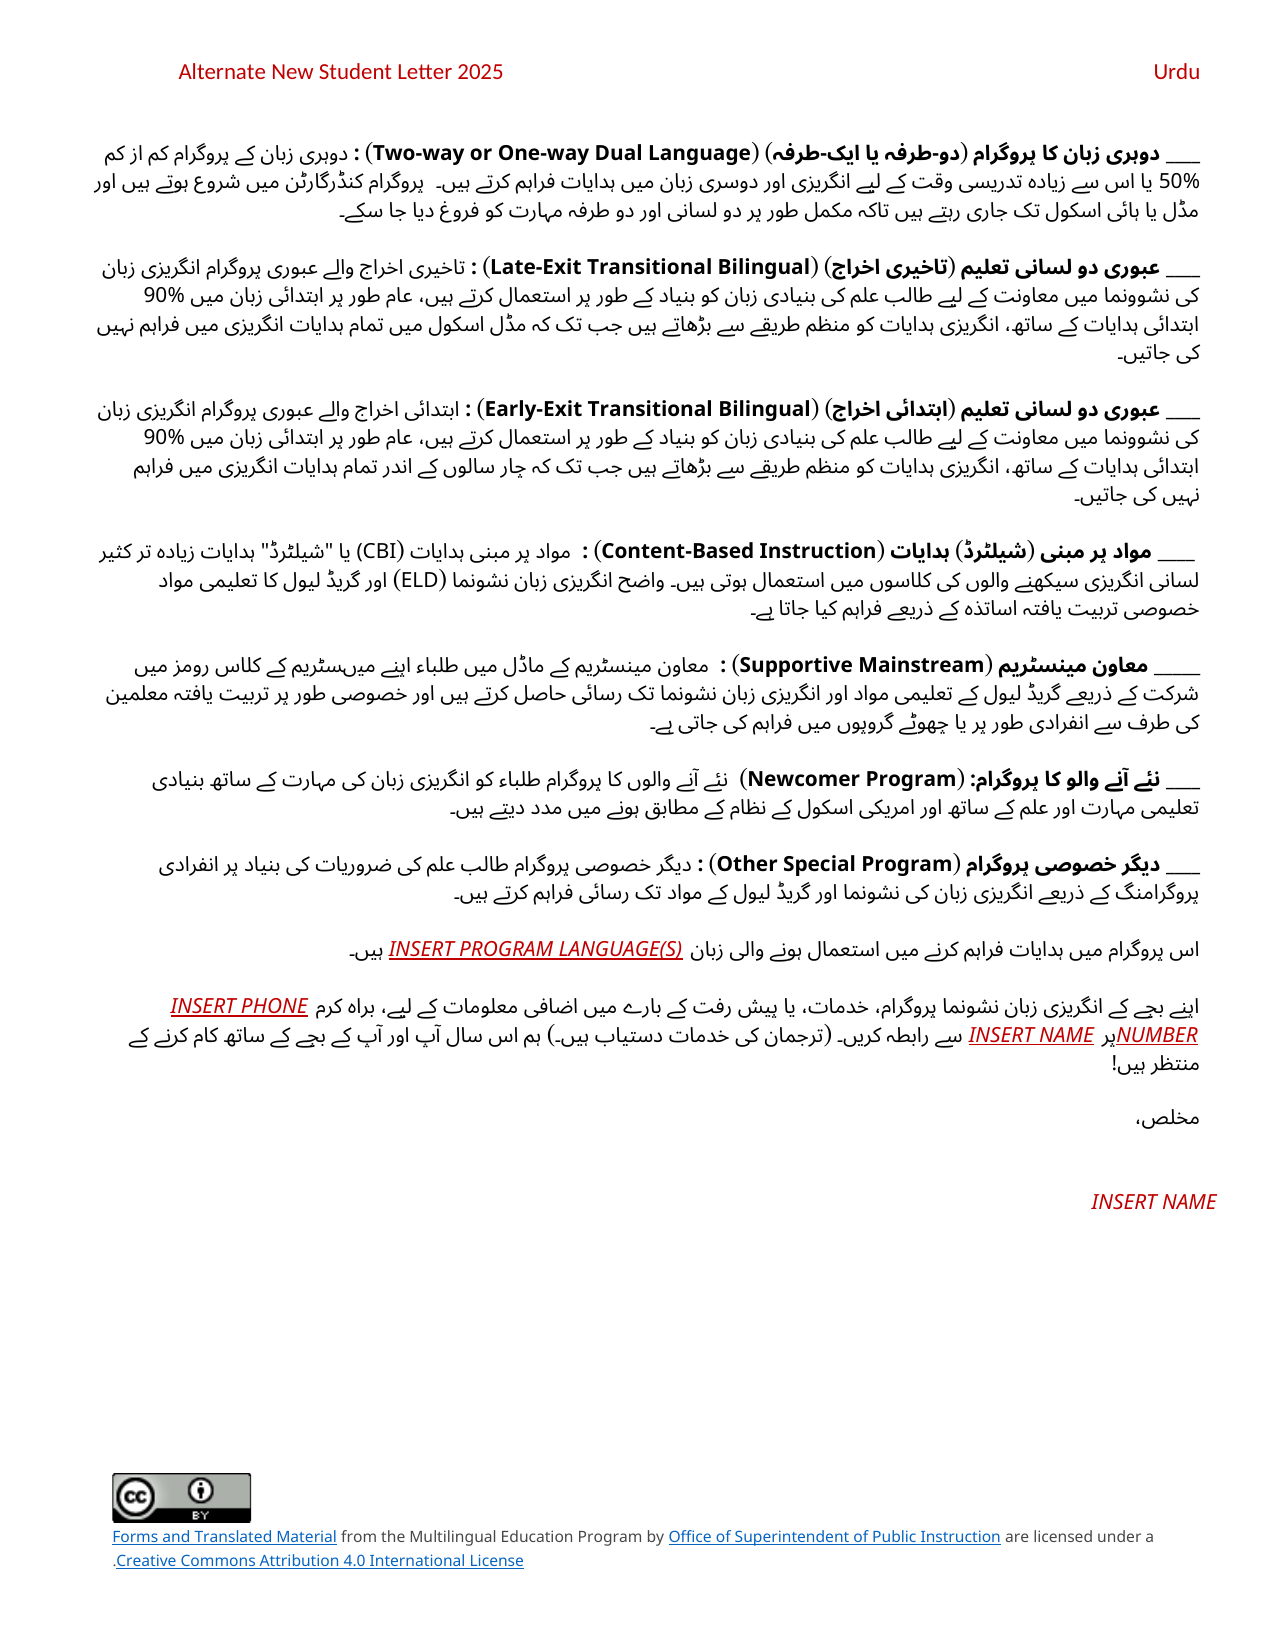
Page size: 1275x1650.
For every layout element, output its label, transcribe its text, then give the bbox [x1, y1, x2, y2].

picture [112, 1473, 252, 1523]
text اس پروگرام میں ہدایات فراہم کرنے میں استعمال ہونے والی زبان INSERT PROGRAM LANGUAGE(S) ہیں۔ [94, 934, 1200, 963]
text ____ دیگر خصوصی پروگرام (Other Special Program) : دیگر خصوصی پروگرام طالب علم کی ضروریات کی بنیاد پر انفرادی پروگرامنگ کے ذریعے انگریزی زبان کی نشونما اور گریڈ لیول کے مواد تک رسائی فراہم کرتے ہیں۔ [94, 849, 1200, 906]
text ____ نئے آنے والو کا پروگرام: (Newcomer Program) نئے آنے والوں کا پروگرام طلباء کو انگریزی زبان کی مہارت کے ساتھ بنیادی تعلیمی مہارت اور علم کے ساتھ اور امریکی اسکول کے نظام کے مطابق ہونے میں مدد دیتے ہیں۔ [94, 764, 1200, 821]
text _____ معاون مینسٹریم (Supportive Mainstream) : معاون مینسٹریم کے ماڈل میں طلباء اپنے میںسٹریم کے کلاس رومز میں شرکت کے ذریعے گریڈ لیول کے تعلیمی مواد اور انگریزی زبان نشونما تک رسائی حاصل کرتے ہیں اور خصوصی طور پر تربیت یافتہ معلمین کی طرف سے انفرادی طور پر یا چھوٹے گروپوں میں فراہم کی جاتی ہے۔ [94, 650, 1200, 735]
text ____ مواد پر مبنی (شیلٹرڈ) ہدایات (Content-Based Instruction) : مواد پر مبنی ہدایات (CBI) یا "شیلٹرڈ" ہدایات زیادہ تر کثیر لسانی انگریزی سیکھنے والوں کی کلاسوں میں استعمال ہوتی ہیں۔ واضح انگریزی زبان نشونما (ELD) اور گریڈ لیول کا تعلیمی مواد خصوصی تربیت یافتہ اساتذہ کے ذریعے فراہم کیا جاتا ہے۔ [94, 536, 1200, 622]
text اپنے بچے کے انگریزی زبان نشونما پروگرام، خدمات، یا پیش رفت کے بارے میں اضافی معلومات کے لیے، براہ کرم INSERT PHONE NUMBERپر INSERT NAME سے رابطہ کریں۔ (ترجمان کی خدمات دستیاب ہیں۔) ہم اس سال آپ اور آپ کے بچے کے ساتھ کام کرنے کے منتظر ہیں! [94, 991, 1200, 1077]
text مخلص، [94, 1102, 1200, 1130]
text ____ عبوری دو لسانی تعلیم (تاخیری اخراج) (Late-Exit Transitional Bilingual) : تاخیری اخراج والے عبوری پروگرام انگریزی زبان کی نشوونما میں معاونت کے لیے طالب علم کی بنیادی زبان کو بنیاد کے طور پر استعمال کرتے ہیں، عام طور پر ابتدائی زبان میں %90 ابتدائی ہدایات کے ساتھ، انگریزی ہدایات کو منظم طریقے سے بڑھاتے ہیں جب تک کہ مڈل اسکول میں تمام ہدایات انگریزی میں فراہم نہیں کی جاتیں۔ [94, 252, 1200, 366]
text ____ عبوری دو لسانی تعلیم (ابتدائی اخراج) (Early-Exit Transitional Bilingual) : ابتدائی اخراج والے عبوری پروگرام انگریزی زبان کی نشوونما میں معاونت کے لیے طالب علم کی بنیادی زبان کو بنیاد کے طور پر استعمال کرتے ہیں، عام طور پر ابتدائی زبان میں %90 ابتدائی ہدایات کے ساتھ، انگریزی ہدایات کو منظم طریقے سے بڑھاتے ہیں جب تک کہ چار سالوں کے اندر تمام ہدایات انگریزی میں فراہم نہیں کی جاتیں۔ [94, 394, 1200, 508]
text INSERT NAME [112, 1187, 1219, 1216]
text ____ دوہری زبان کا پروگرام (دو-طرفہ یا ایک-طرفہ) (Two-way or One-way Dual Language) : دوہری زبان کے پروگرام کم از کم %50 یا اس سے زیادہ تدریسی وقت کے لیے انگریزی اور دوسری زبان میں ہدایات فراہم کرتے ہیں۔ پروگرام کنڈرگارٹن میں شروع ہوتے ہیں اور مڈل یا ہائی اسکول تک جاری رہتے ہیں تاکہ مکمل طور پر دو لسانی اور دو طرفہ مہارت کو فروغ دیا جا سکے۔ [94, 138, 1200, 223]
